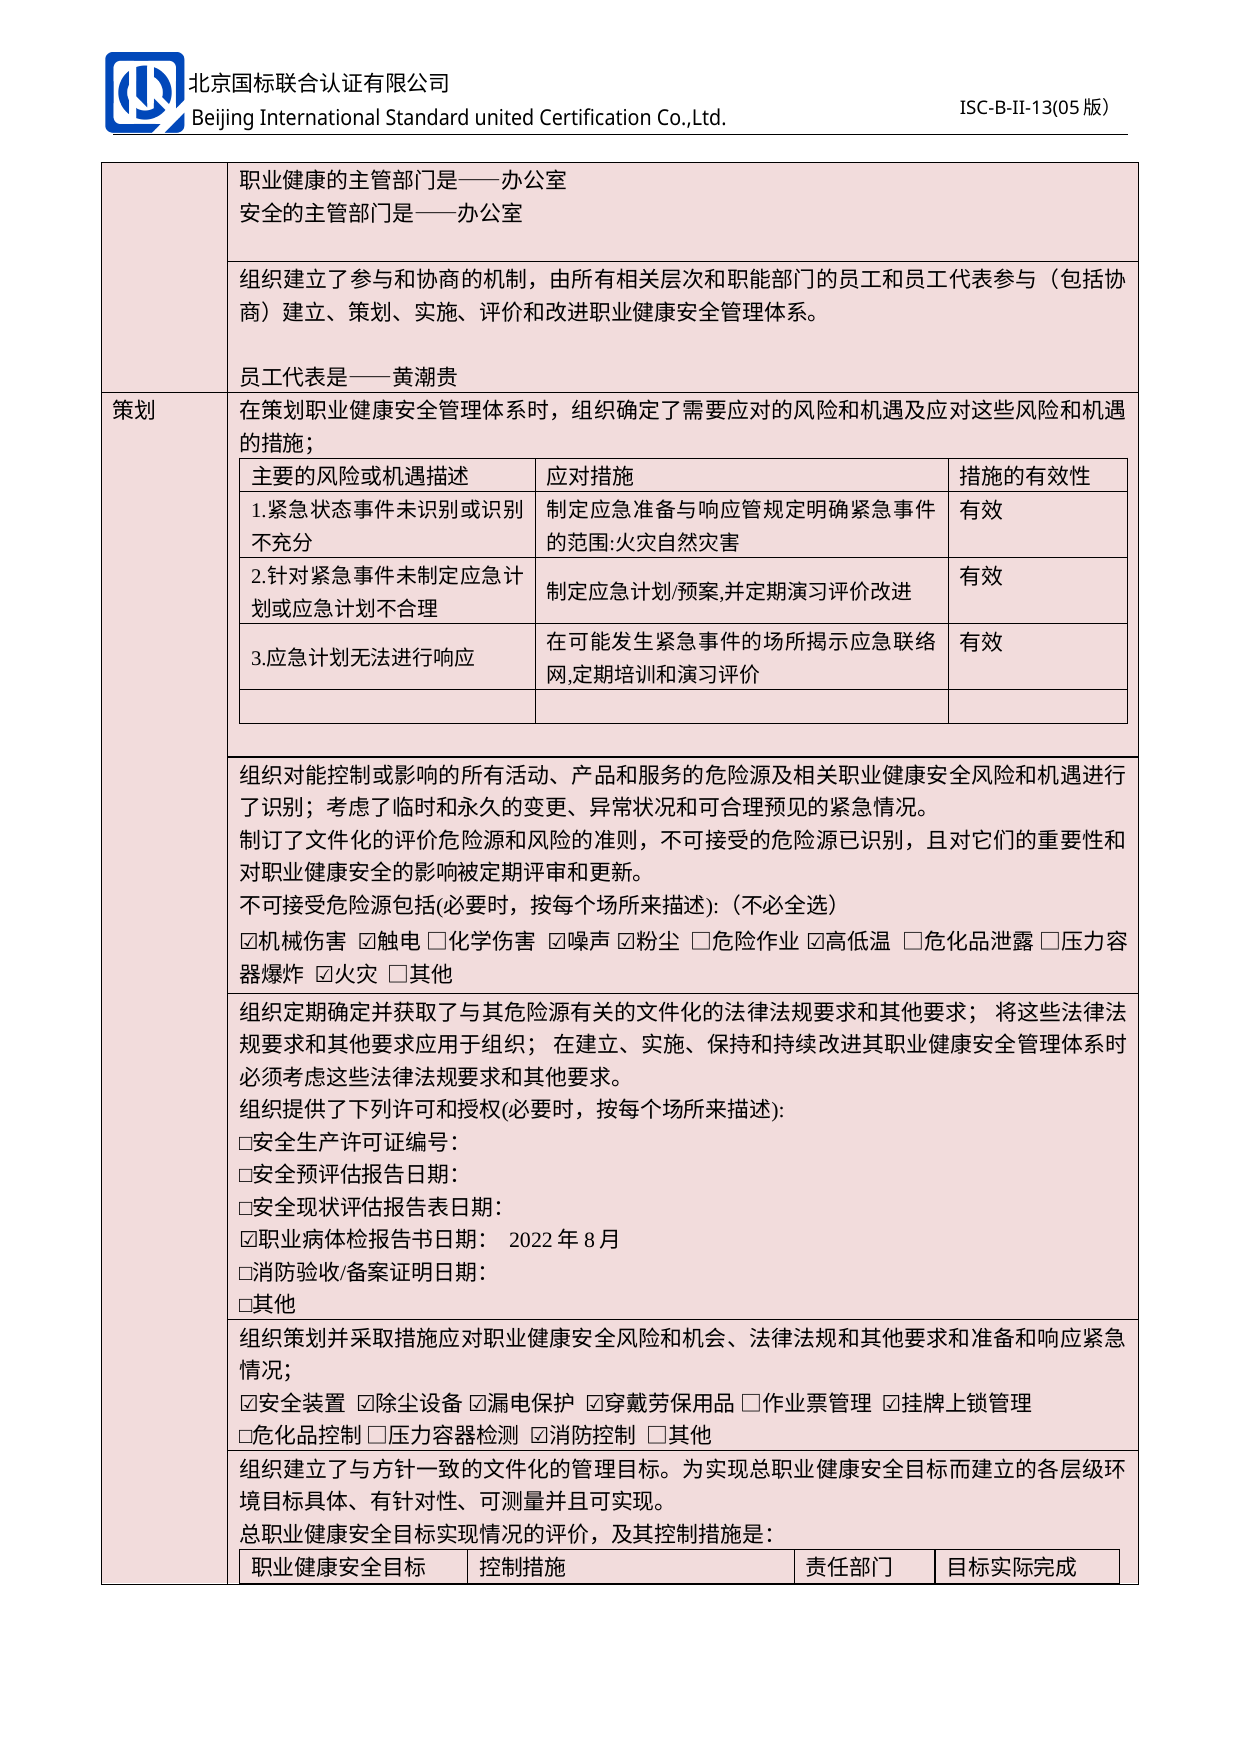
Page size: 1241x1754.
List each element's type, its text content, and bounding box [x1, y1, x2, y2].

table_cell 组织对能控制或影响的所有活动、产品和服务的危险源及相关职业健康安全风险和机遇进行了识别；考虑了临时和永久的变更、异常状况和可合理预见的紧急情况。 制订了文件化的评价危险源和风险的准则，不可接受的危险源已识别，且对它们的重要性和对职业健康安全的影响被定期评审和更新。 不可接受危险源包括(必要时，按每个场所来描述):（不必全选） ☑机械伤害 ☑触电 □化学伤害 ☑噪声 ☑粉尘 □危险作业 ☑高低温 □危化品泄露 □压力容器爆炸 ☑火灾 □其他 [228, 758, 1138, 993]
table_cell 组织策划并采取措施应对职业健康安全风险和机会、法律法规和其他要求和准备和响应紧急情况； ☑安全装置 ☑除尘设备 ☑漏电保护 ☑穿戴劳保用品 □作业票管理 ☑挂牌上锁管理 □危化品控制 □压力容器检测 ☑消防控制 □其他 [228, 1320, 1138, 1450]
picture [105, 52, 185, 133]
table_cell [228, 163, 1138, 261]
table_cell 组织建立了参与和协商的机制，由所有相关层次和职能部门的员工和员工代表参与（包括协商）建立、策划、实施、评价和改进职业健康安全管理体系。 员工代表是——黄潮贵 [228, 262, 1138, 392]
table_cell 组织定期确定并获取了与其危险源有关的文件化的法律法规要求和其他要求； 将这些法律法规要求和其他要求应用于组织； 在建立、实施、保持和持续改进其职业健康安全管理体系时必须考虑这些法律法规要求和其他要求。 组织提供了下列许可和授权(必要时，按每个场所来描述): □安全生产许可证编号： □安全预评估报告日期： □安全现状评估报告表日期： ☑职业病体检报告书日期： 2022年 8月 □消防验收/备案证明日期： □其他 [228, 994, 1138, 1319]
table_cell 在策划职业健康安全管理体系时，组织确定了需要应对的风险和机遇及应对这些风险和机遇的措施； [228, 393, 1138, 756]
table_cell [228, 1451, 1138, 1583]
table_cell 策划 [102, 393, 227, 1583]
